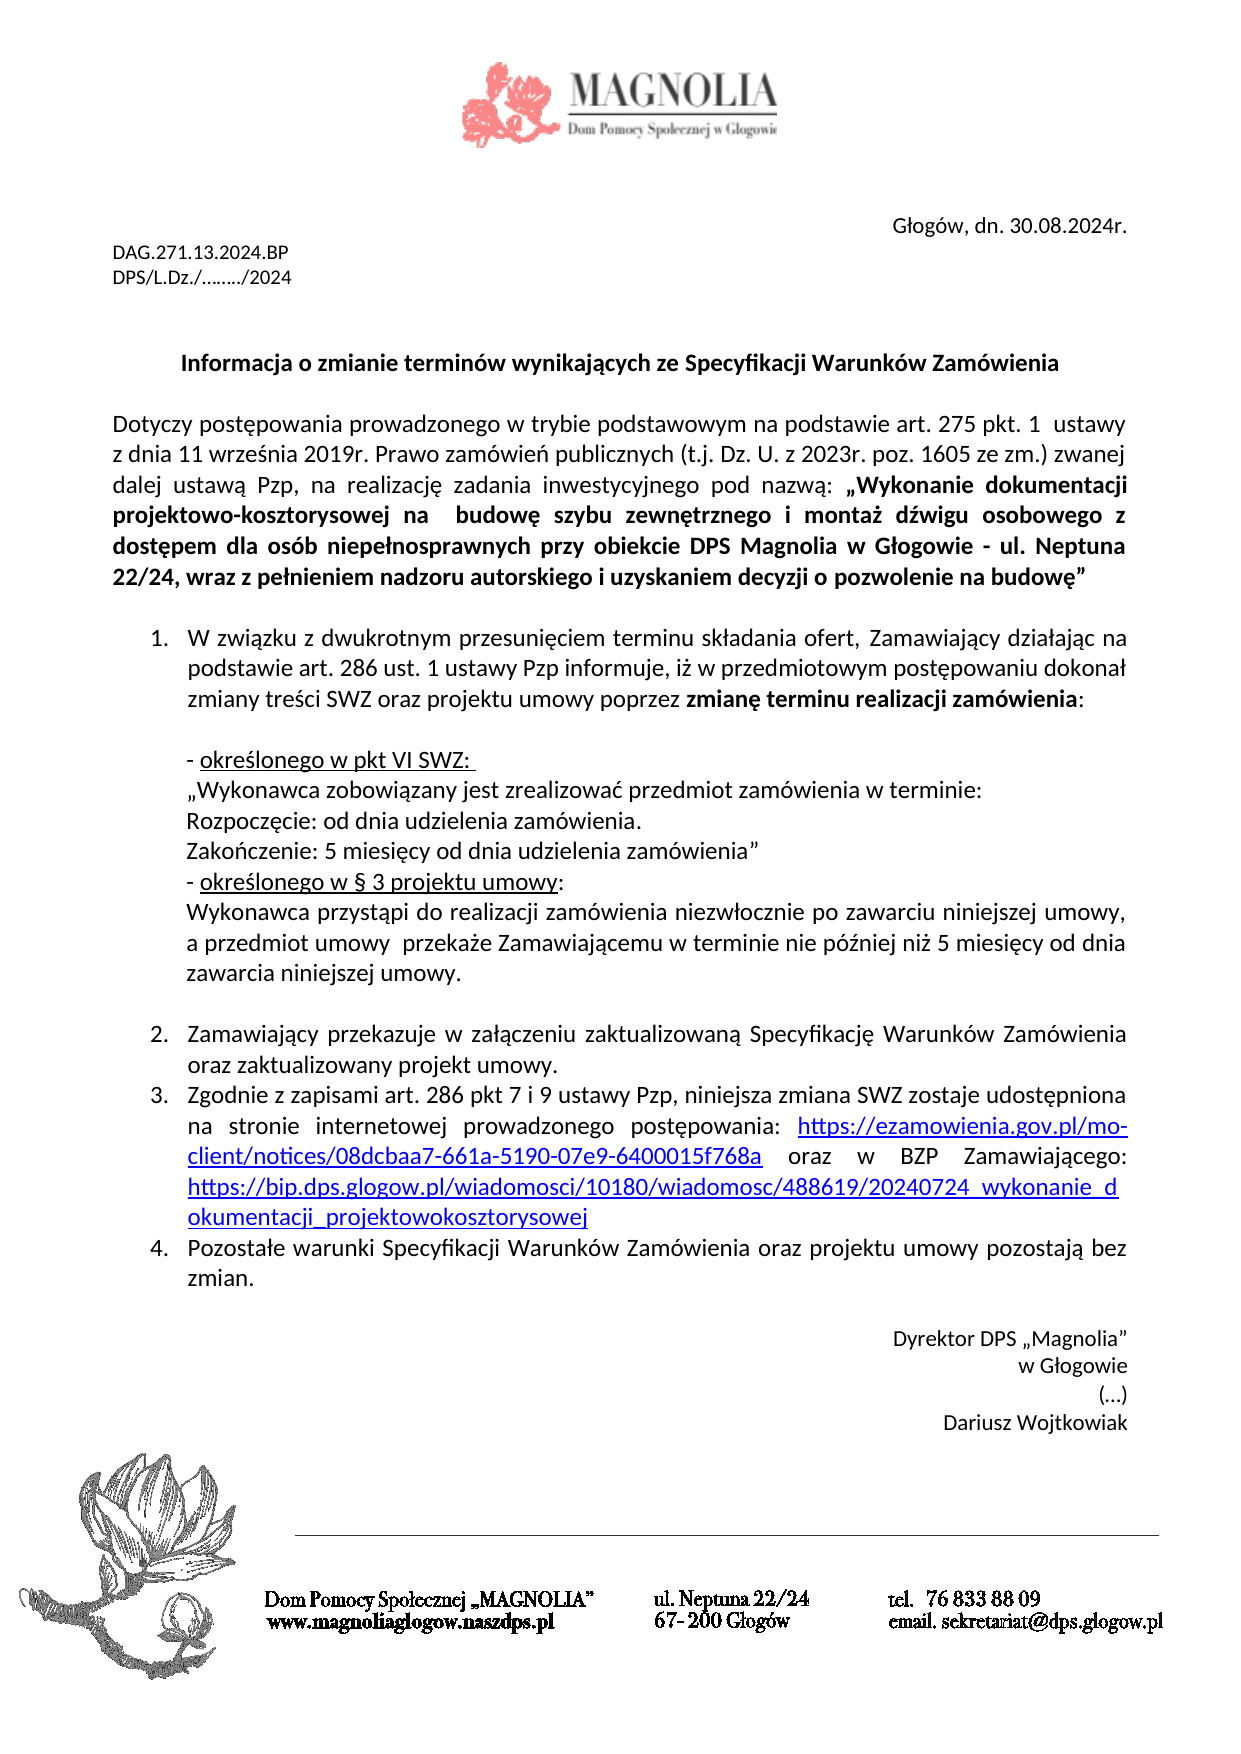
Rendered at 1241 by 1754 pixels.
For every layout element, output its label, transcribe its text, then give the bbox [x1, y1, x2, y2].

text Dariusz Wojtkowiak [112, 1408, 1128, 1436]
text Informacja o zmianie terminów wynikających ze Specyfikacji Warunków Zamówienia [112, 347, 1128, 377]
text Zakończenie: 5 miesięcy od dnia udzielenia zamówienia” [186, 835, 1128, 866]
text - określonego w pkt VI SWZ: [186, 744, 1128, 774]
list Zamawiający przekazuje w załączeniu zaktualizowaną Specyfikację Warunków Zamówienia oraz zaktualizowany projekt umowy. [150, 1018, 1128, 1079]
text „Wykonawca zobowiązany jest zrealizować przedmiot zamówienia w terminie: [186, 774, 1128, 805]
text Dotyczy postępowania prowadzonego w trybie podstawowym na podstawie art. 275 pkt. 1 ustawy z dnia 11 września 2019r. Prawo zamówień publicznych (t.j. Dz. U. z 2023r. poz. 1605 ze zm.) zwanej dalej ustawą Pzp, na realizację zadania inwestycyjnego pod nazwą: „Wykonanie dokumentacji projektowo-kosztorysowej na budowę szybu zewnętrznego i montaż dźwigu osobowego z dostępem dla osób niepełnosprawnych przy obiekcie DPS Magnolia w Głogowie - ul. Neptuna 22/24, wraz z pełnieniem nadzoru autorskiego i uzyskaniem decyzji o pozwolenie na budowę” [112, 408, 1128, 591]
text Rozpoczęcie: od dnia udzielenia zamówienia. [186, 805, 1128, 835]
text w Głogowie [112, 1352, 1128, 1380]
text DAG.271.13.2024.BP [112, 239, 1128, 264]
text (…) [112, 1380, 1128, 1408]
list W związku z dwukrotnym przesunięciem terminu składania ofert, Zamawiający działając na podstawie art. 286 ust. 1 ustawy Pzp informuje, iż w przedmiotowym postępowaniu dokonał zmiany treści SWZ oraz projektu umowy poprzez zmianę terminu realizacji zamówienia: [150, 622, 1128, 713]
list Zgodnie z zapisami art. 286 pkt 7 i 9 ustawy Pzp, niniejsza zmiana SWZ zostaje udostępniona na stronie internetowej prowadzonego postępowania: https://ezamowienia.gov.pl/mo-client/notices/08dcbaa7-661a-5190-07e9-6400015f768a oraz w BZP Zamawiającego: https://bip.dps.glogow.pl/wiadomosci/10180/wiadomosc/488619/20240724_wykonanie_dokumentacji_projektowokosztorysowej [150, 1079, 1128, 1232]
text DPS/L.Dz./……../2024 [112, 264, 1128, 290]
text Wykonawca przystąpi do realizacji zamówienia niezwłocznie po zawarciu niniejszej umowy, a przedmiot umowy przekaże Zamawiającemu w terminie nie później niż 5 miesięcy od dnia zawarcia niniejszej umowy. [186, 896, 1128, 988]
text - określonego w § 3 projektu umowy: [186, 866, 1128, 896]
text Głogów, dn. 30.08.2024r. [112, 211, 1128, 239]
list Pozostałe warunki Specyfikacji Warunków Zamówienia oraz projektu umowy pozostają bez zmian. [150, 1232, 1128, 1293]
text Dyrektor DPS „Magnolia” [112, 1324, 1128, 1352]
